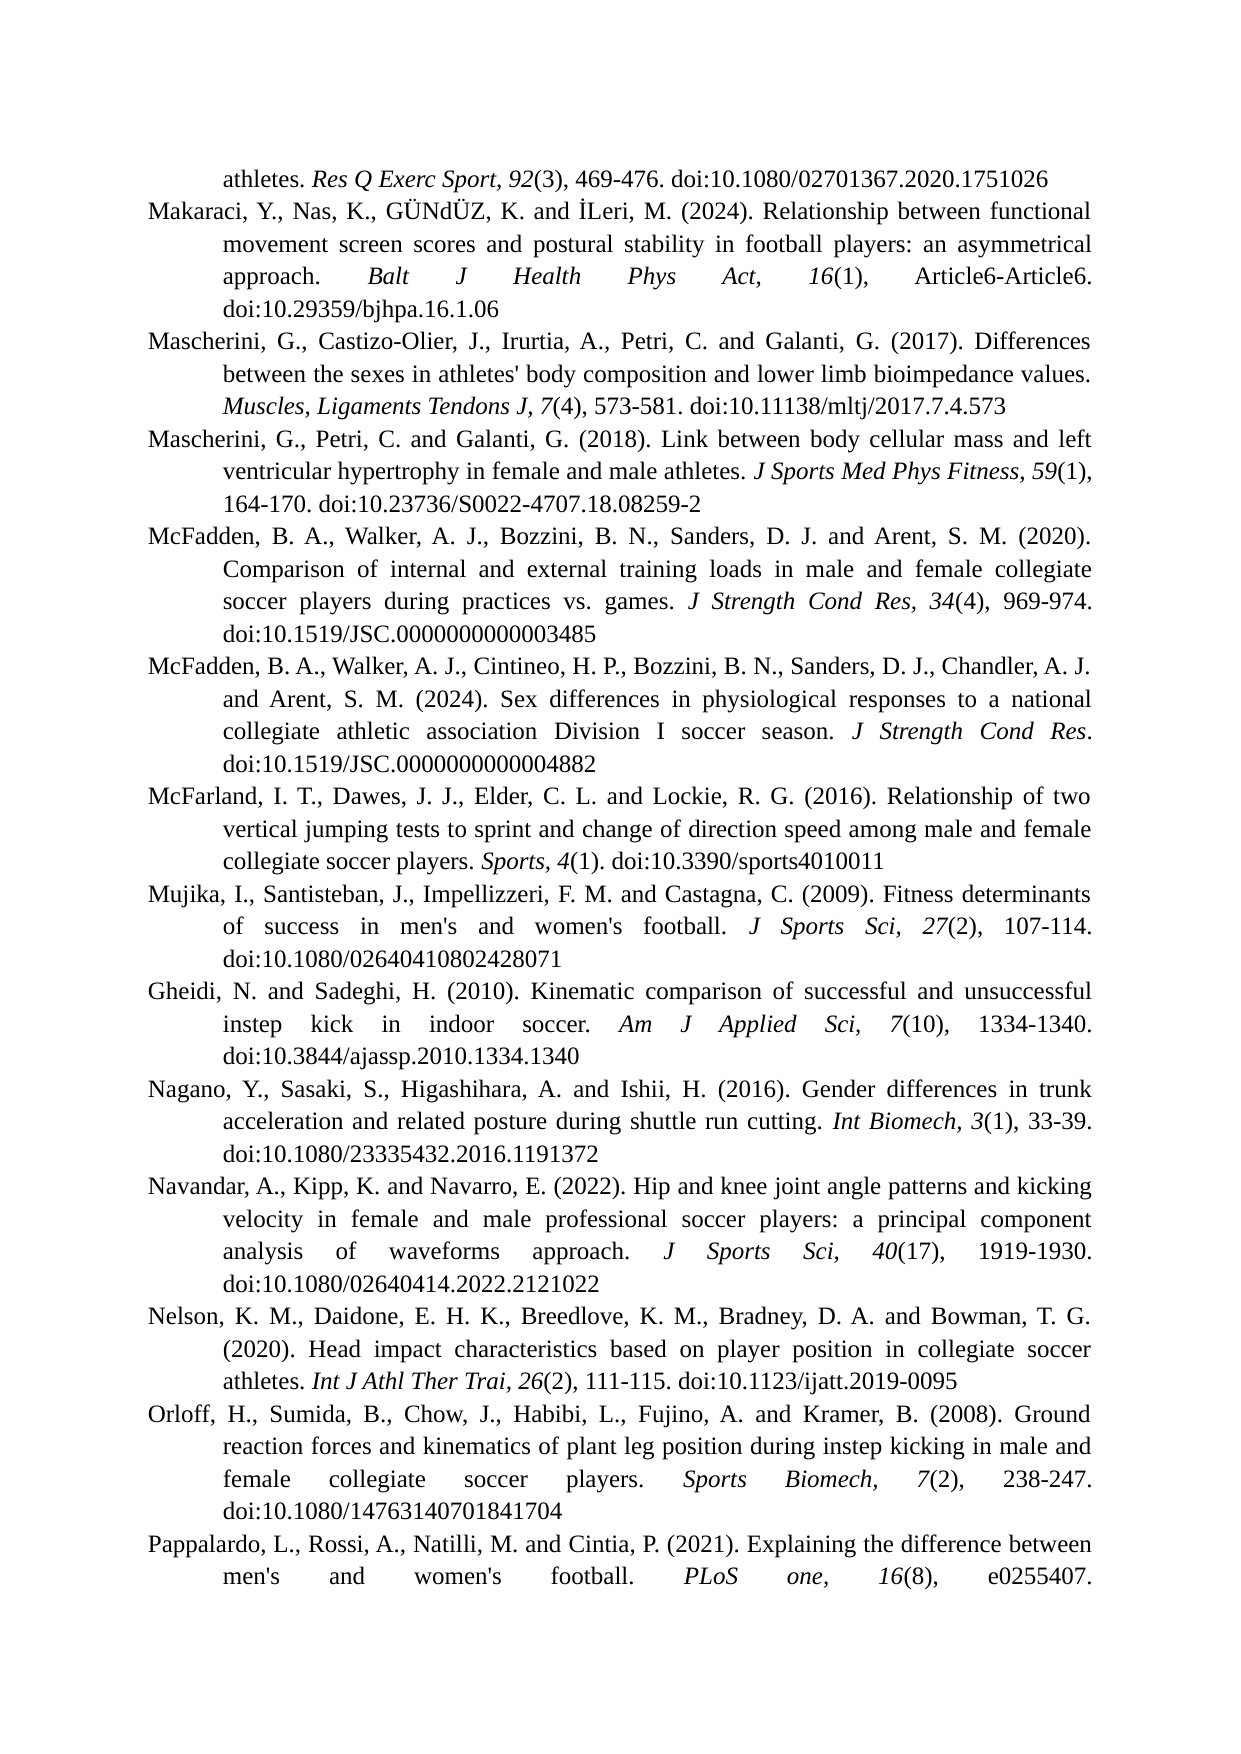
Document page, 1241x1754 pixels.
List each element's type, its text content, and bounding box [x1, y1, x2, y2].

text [148, 1527, 1092, 1592]
text Navandar, A., Kipp, K. and Navarro, E. (2022). Hip and knee joint angle patterns and kicking velocity in female and male professional soccer players: a principal component analysis of waveforms approach. J Sports Sci, 40(17), 1919-1930. doi:10.1080/02640414.2022.2121022 [148, 1169, 1092, 1299]
text Gheidi, N. and Sadeghi, H. (2010). Kinematic comparison of successful and unsuccessful instep kick in indoor soccer. Am J Applied Sci, 7(10), 1334-1340. doi:10.3844/ajassp.2010.1334.1340 [148, 974, 1092, 1072]
text Nelson, K. M., Daidone, E. H. K., Breedlove, K. M., Bradney, D. A. and Bowman, T. G. (2020). Head impact characteristics based on player position in collegiate soccer athletes. Int J Athl Ther Trai, 26(2), 111-115. doi:10.1123/ijatt.2019-0095 [148, 1299, 1092, 1397]
text Makaraci, Y., Nas, K., GÜNdÜZ, K. and İLeri, M. (2024). Relationship between functional movement screen scores and postural stability in football players: an asymmetrical approach. Balt J Health Phys Act, 16(1), Article6-Article6. doi:10.29359/bjhpa.16.1.06 [148, 194, 1092, 324]
text Mascherini, G., Castizo-Olier, J., Irurtia, A., Petri, C. and Galanti, G. (2017). Differences between the sexes in athletes' body composition and lower limb bioimpedance values. Muscles, Ligaments Tendons J, 7(4), 573-581. doi:10.11138/mltj/2017.7.4.573 [148, 324, 1092, 422]
text Mujika, I., Santisteban, J., Impellizzeri, F. M. and Castagna, C. (2009). Fitness determinants of success in men's and women's football. J Sports Sci, 27(2), 107-114. doi:10.1080/02640410802428071 [148, 877, 1092, 974]
text Nagano, Y., Sasaki, S., Higashihara, A. and Ishii, H. (2016). Gender differences in trunk acceleration and related posture during shuttle run cutting. Int Biomech, 3(1), 33-39. doi:10.1080/23335432.2016.1191372 [148, 1072, 1092, 1169]
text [148, 162, 1092, 194]
text Orloff, H., Sumida, B., Chow, J., Habibi, L., Fujino, A. and Kramer, B. (2008). Ground reaction forces and kinematics of plant leg position during instep kicking in male and female collegiate soccer players. Sports Biomech, 7(2), 238-247. doi:10.1080/14763140701841704 [148, 1397, 1092, 1527]
text McFarland, I. T., Dawes, J. J., Elder, C. L. and Lockie, R. G. (2016). Relationship of two vertical jumping tests to sprint and change of direction speed among male and female collegiate soccer players. Sports, 4(1). doi:10.3390/sports4010011 [148, 779, 1092, 877]
text McFadden, B. A., Walker, A. J., Cintineo, H. P., Bozzini, B. N., Sanders, D. J., Chandler, A. J. and Arent, S. M. (2024). Sex differences in physiological responses to a national collegiate athletic association Division I soccer season. J Strength Cond Res. doi:10.1519/JSC.0000000000004882 [148, 649, 1092, 779]
text Mascherini, G., Petri, C. and Galanti, G. (2018). Link between body cellular mass and left ventricular hypertrophy in female and male athletes. J Sports Med Phys Fitness, 59(1), 164-170. doi:10.23736/S0022-4707.18.08259-2 [148, 422, 1092, 519]
text McFadden, B. A., Walker, A. J., Bozzini, B. N., Sanders, D. J. and Arent, S. M. (2020). Comparison of internal and external training loads in male and female collegiate soccer players during practices vs. games. J Strength Cond Res, 34(4), 969-974. doi:10.1519/JSC.0000000000003485 [148, 519, 1092, 649]
